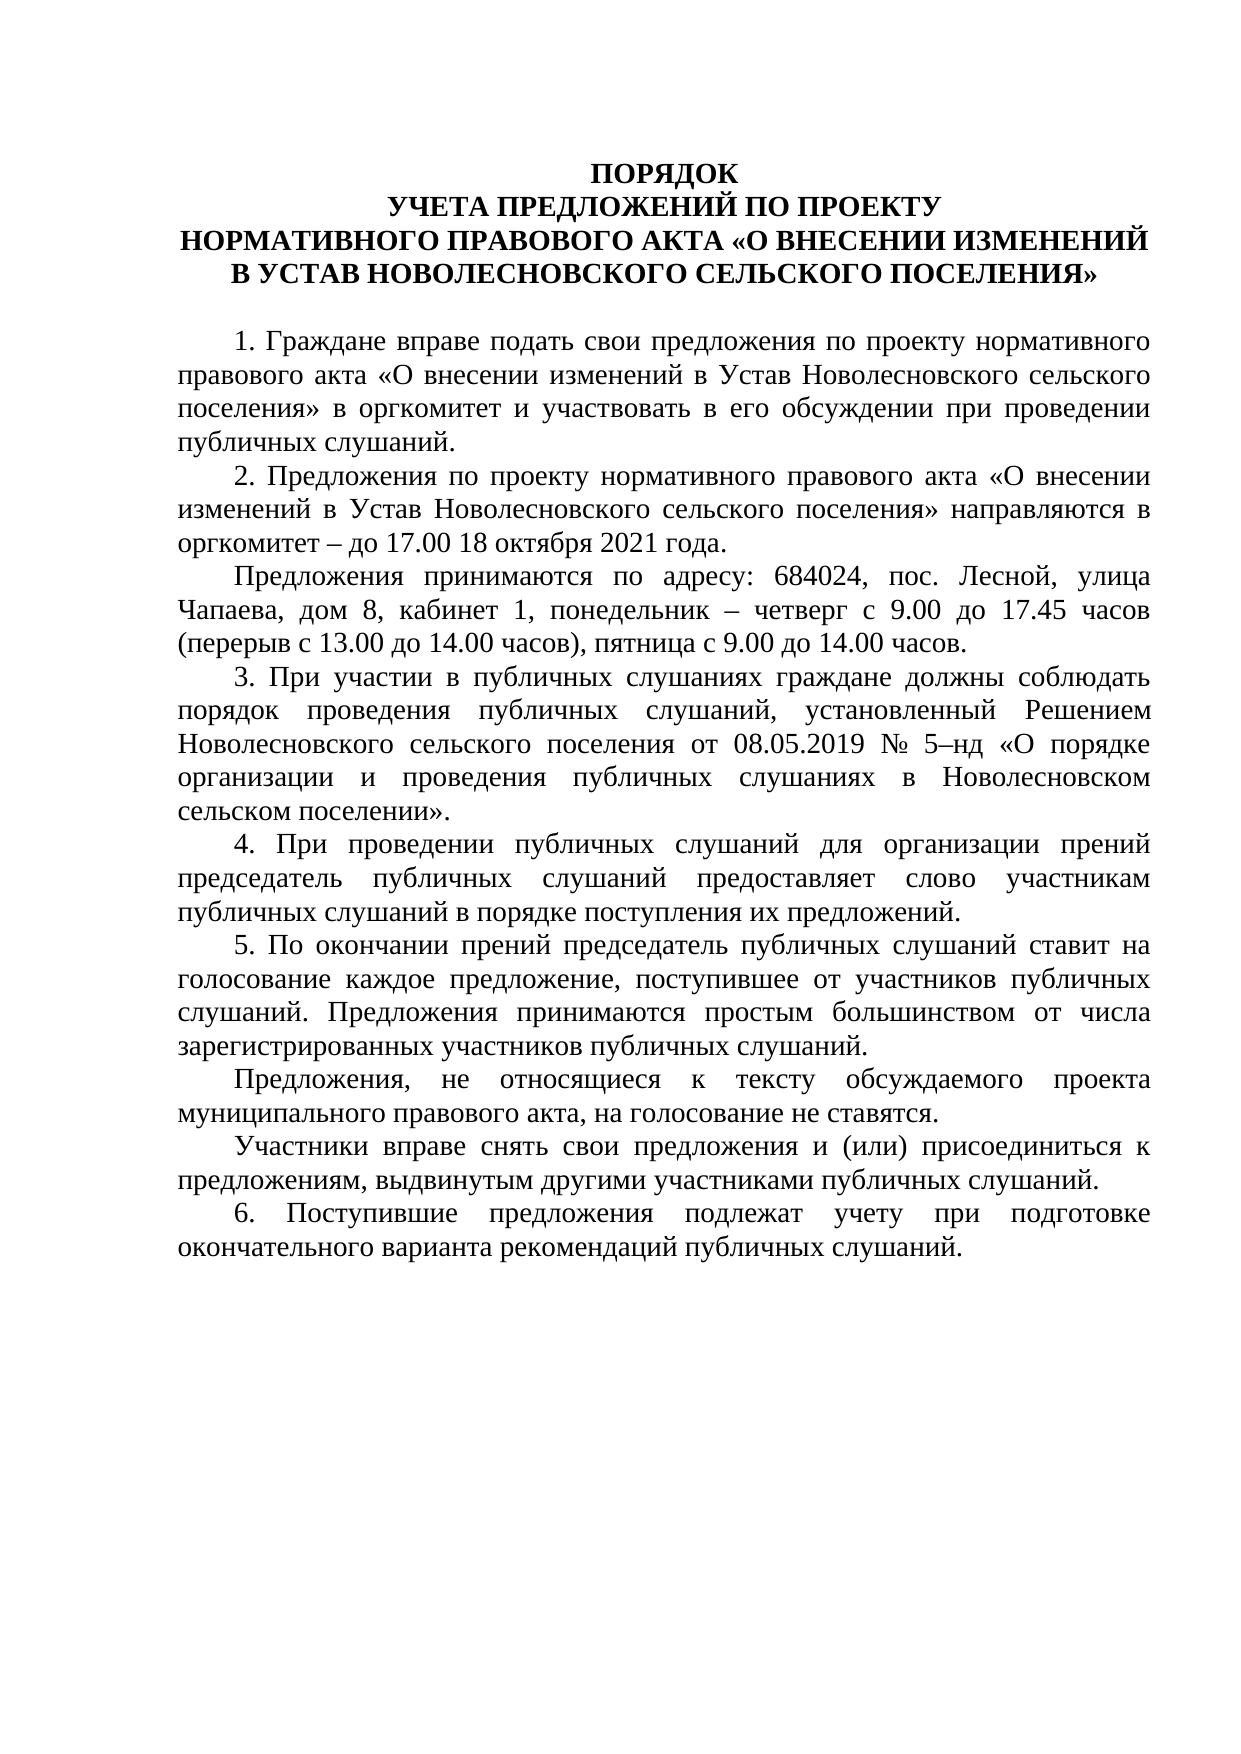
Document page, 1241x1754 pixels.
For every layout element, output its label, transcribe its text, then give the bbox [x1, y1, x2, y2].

text УЧЕТА ПРЕДЛОЖЕНИЙ ПО ПРОЕКТУ [177, 189, 1152, 223]
text 6. Поступившие предложения подлежат учету при подготовке окончательного варианта рекомендаций публичных слушаний. [177, 1196, 1152, 1263]
text ПОРЯДОК [177, 156, 1152, 189]
text Предложения принимаются по адресу: 684024, пос. Лесной, улица Чапаева, дом 8, кабинет 1, понедельник – четверг с 9.00 до 17.45 часов (перерыв с 13.00 до 14.00 часов), пятница с 9.00 до 14.00 часов. [177, 558, 1152, 659]
text Участники вправе снять свои предложения и (или) присоединиться к предложениям, выдвинутым другими участниками публичных слушаний. [177, 1128, 1152, 1196]
text 2. Предложения по проекту нормативного правового акта «О внесении изменений в Устав Новолесновского сельского поселения» направляются в оргкомитет – до 17.00 18 октября 2021 года. [177, 458, 1152, 558]
text 3. При участии в публичных слушаниях граждане должны соблюдать порядок проведения публичных слушаний, установленный Решением Новолесновского сельского поселения от 08.05.2019 № 5–нд «О порядке организации и проведения публичных слушаниях в Новолесновском сельском поселении». [177, 659, 1152, 827]
text Предложения, не относящиеся к тексту обсуждаемого проекта муниципального правового акта, на голосование не ставятся. [177, 1061, 1152, 1128]
text 5. По окончании прений председатель публичных слушаний ставит на голосование каждое предложение, поступившее от участников публичных слушаний. Предложения принимаются простым большинством от числа зарегистрированных участников публичных слушаний. [177, 927, 1152, 1061]
text НОРМАТИВНОГО ПРАВОВОГО АКТА «О ВНЕСЕНИИ ИЗМЕНЕНИЙ В УСТАВ НОВОЛЕСНОВСКОГО СЕЛЬСКОГО ПОСЕЛЕНИЯ» [177, 223, 1152, 290]
text 4. При проведении публичных слушаний для организации прений председатель публичных слушаний предоставляет слово участникам публичных слушаний в порядке поступления их предложений. [177, 827, 1152, 927]
text 1. Граждане вправе подать свои предложения по проекту нормативного правового акта «О внесении изменений в Устав Новолесновского сельского поселения» в оргкомитет и участвовать в его обсуждении при проведении публичных слушаний. [177, 323, 1152, 458]
